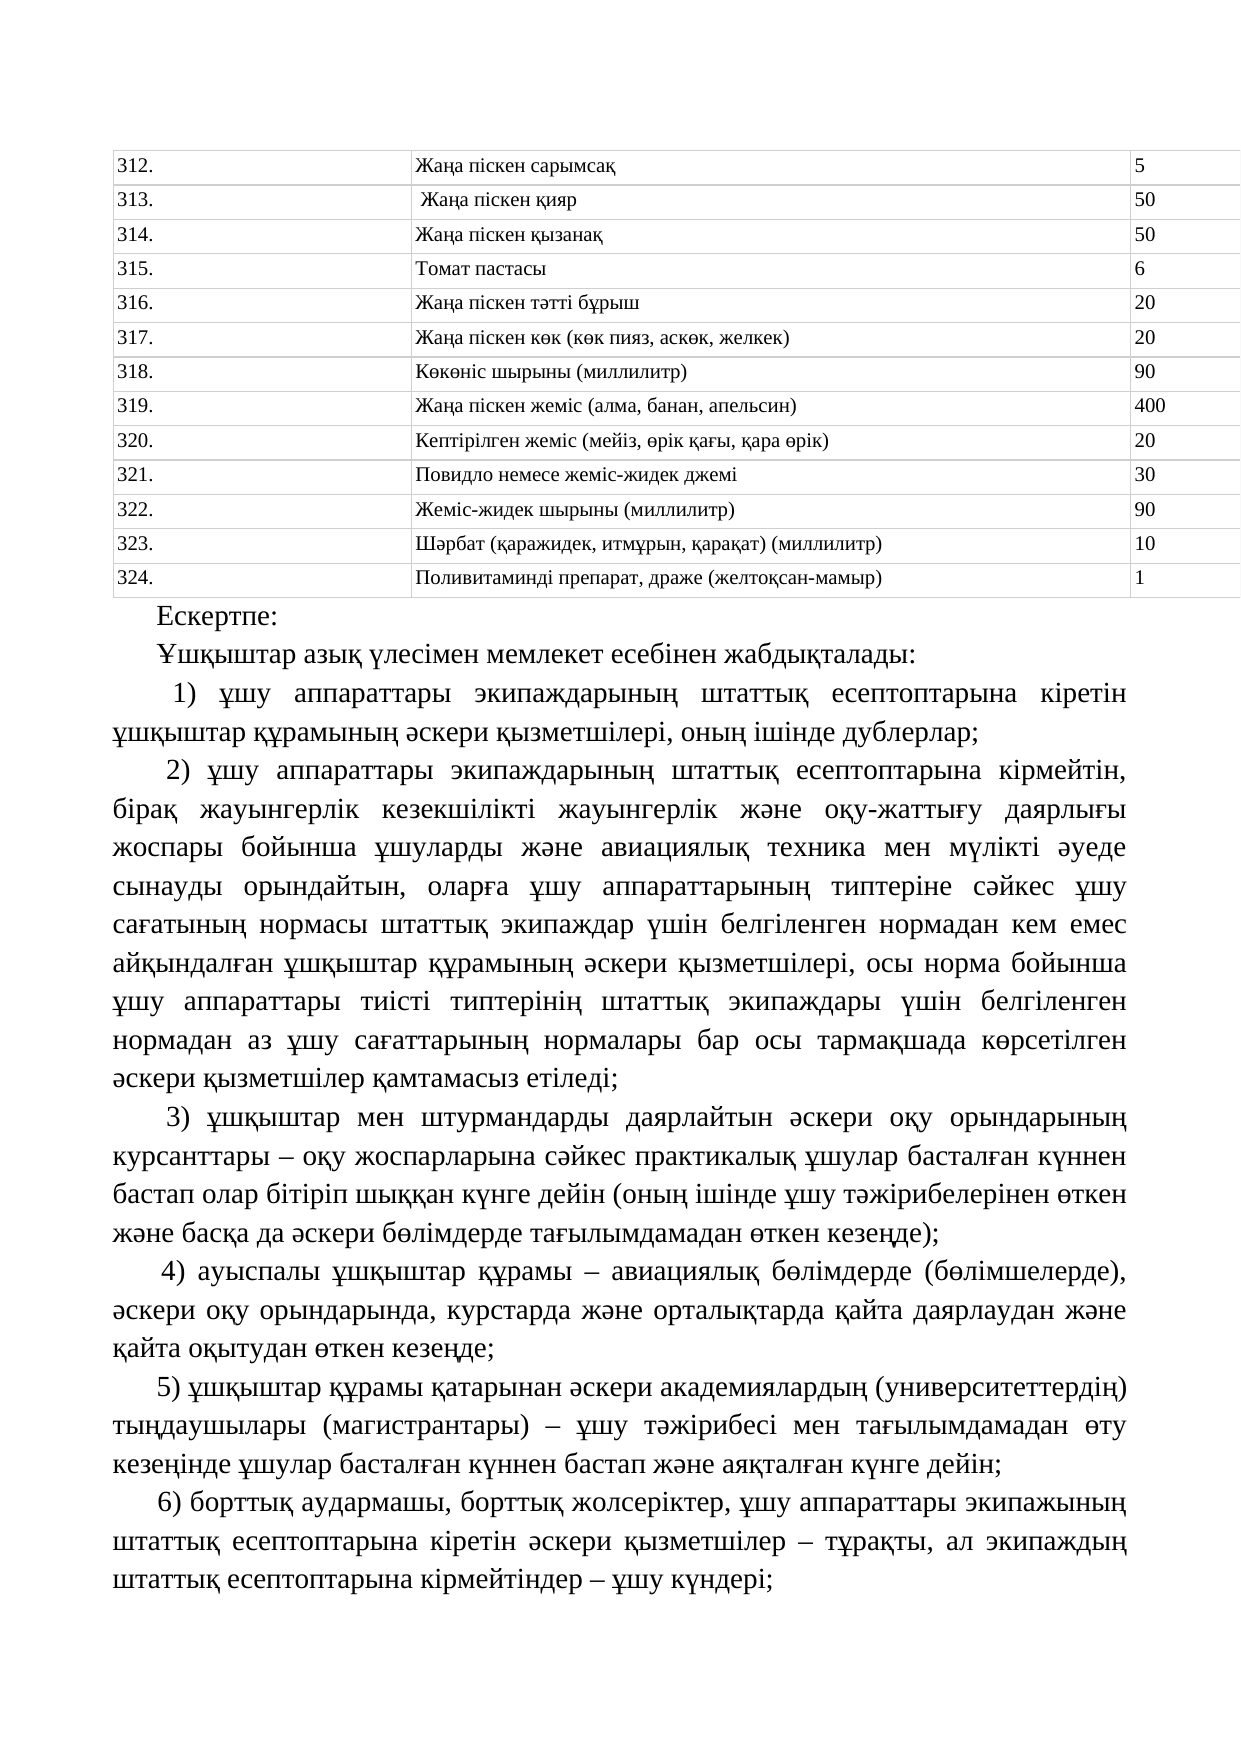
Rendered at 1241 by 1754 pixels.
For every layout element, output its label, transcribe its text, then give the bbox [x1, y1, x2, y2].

table_cell 6 [1131, 254, 1240, 287]
table_cell 50 [1131, 186, 1240, 219]
table_cell Поливитаминдi препарат, драже (желтоқсан-мамыр) [412, 564, 1130, 597]
table_cell 5 [1131, 151, 1240, 184]
table_cell 323. [114, 529, 411, 562]
table_cell 314. [114, 220, 411, 253]
table_cell 400 [1131, 392, 1240, 425]
table_cell 322. [114, 495, 411, 528]
table_cell Кептiрiлген жемiс (мейіз, өрік қағы, қара өрік) [412, 426, 1130, 459]
table_cell 20 [1131, 289, 1240, 322]
table_cell Жаңа пiскен жемiс (алма, банан, апельсин) [412, 392, 1130, 425]
table_cell 324. [114, 564, 411, 597]
table_cell 50 [1131, 220, 1240, 253]
table_cell Жаңа пiскен тәтті бұрыш [412, 289, 1130, 322]
table_cell 10 [1131, 529, 1240, 562]
table_cell 315. [114, 254, 411, 287]
table_cell 90 [1131, 358, 1240, 391]
table_cell Жаңа піскен көк (көк пияз, аскөк, желкек) [412, 323, 1130, 356]
table_cell Шәрбат (қаражидек, итмұрын, қарақат) (миллилитр) [412, 529, 1130, 562]
table_cell Жемiс-жидек шырыны (миллилитр) [412, 495, 1130, 528]
table_cell Повидло немесе жеміс-жидек джемі [412, 461, 1130, 494]
table_cell Жаңа пiскен қызанақ [412, 220, 1130, 253]
table_cell 1 [1131, 564, 1240, 597]
text 3) ұшқыштар мен штурмандарды даярлайтын әскери оқу орындарының курсанттары – оқу жоспарларына сәйкес практикалық ұшулар басталған күннен бастап олар бiтiрiп шыққан күнге дейiн (оның iшiнде ұшу тәжiрибелерiнен өткен және басқа да әскери бөлiмдерде тағылымдамадан өткен кезеңде); [112, 1099, 1128, 1248]
table_cell 20 [1131, 323, 1240, 356]
table_cell Томат пастасы [412, 254, 1130, 287]
table_cell 313. [114, 186, 411, 219]
table_cell 319. [114, 392, 411, 425]
table_cell Жаңа піскен сарымсақ [412, 151, 1130, 184]
table_cell 20 [1131, 426, 1240, 459]
table_cell 318. [114, 358, 411, 391]
table_cell Көкөнiс шырыны (миллилитр) [412, 358, 1130, 391]
text 5) ұшқыштар құрамы қатарынан әскери академиялардың (университеттердің) тыңдаушылары (магистрантары) – ұшу тәжiрибесi мен тағылымдамадан өту кезеңiнде ұшулар басталған күннен бастап және аяқталған күнге дейiн; [112, 1369, 1128, 1479]
table_cell 317. [114, 323, 411, 356]
table_cell 321. [114, 461, 411, 494]
text 6) борттық аудармашы, борттық жолсерiктер, ұшу аппараттары экипажының штаттық есептоптарына кiретiн әскери қызметшiлер – тұрақты, ал экипаждың штаттық есептоптарына кiрмейтiндер – ұшу күндерi; [112, 1484, 1128, 1595]
table_cell 316. [114, 289, 411, 322]
text Ескертпе: [112, 598, 1128, 632]
table_cell 320. [114, 426, 411, 459]
table_cell 30 [1131, 461, 1240, 494]
text 4) ауыспалы ұшқыштар құрамы – авиациялық бөлiмдерде (бөлiмшелерде), әскери оқу орындарында, курстарда және орталықтарда қайта даярлаудан және қайта оқытудан өткен кезеңде; [112, 1253, 1128, 1364]
text 1) ұшу аппараттары экипаждарының штаттық есептоптарына кiретiн ұшқыштар құрамының әскери қызметшiлерi, оның iшiнде дублерлар; [112, 675, 1128, 747]
table_cell Жаңа пiскен қияр [412, 186, 1130, 219]
table_cell 90 [1131, 495, 1240, 528]
text 2) ұшу аппараттары экипаждарының штаттық есептоптарына кiрмейтiн, бiрақ жауынгерлiк кезекшiлiктi жауынгерлiк және оқу-жаттығу даярлығы жоспары бойынша ұшуларды және авиациялық техника мен мүлiктi әуеде сынауды орындайтын, оларға ұшу аппараттарының типтерiне сәйкес ұшу сағатының нормасы штаттық экипаждар үшiн белгiленген нормадан кем емес айқындалған ұшқыштар құрамының әскери қызметшiлерi, осы норма бойынша ұшу аппараттары тиiстi типтерінің штаттық экипаждары үшiн белгіленген нормадан аз ұшу сағаттарының нормалары бар осы тармақшада көрсетілген әскери қызметшілер қамтамасыз етіледі; [112, 752, 1128, 1094]
table_cell 312. [114, 151, 411, 184]
text Ұшқыштар азық үлесімен мемлекет есебiнен жабдықталады: [112, 637, 1128, 670]
